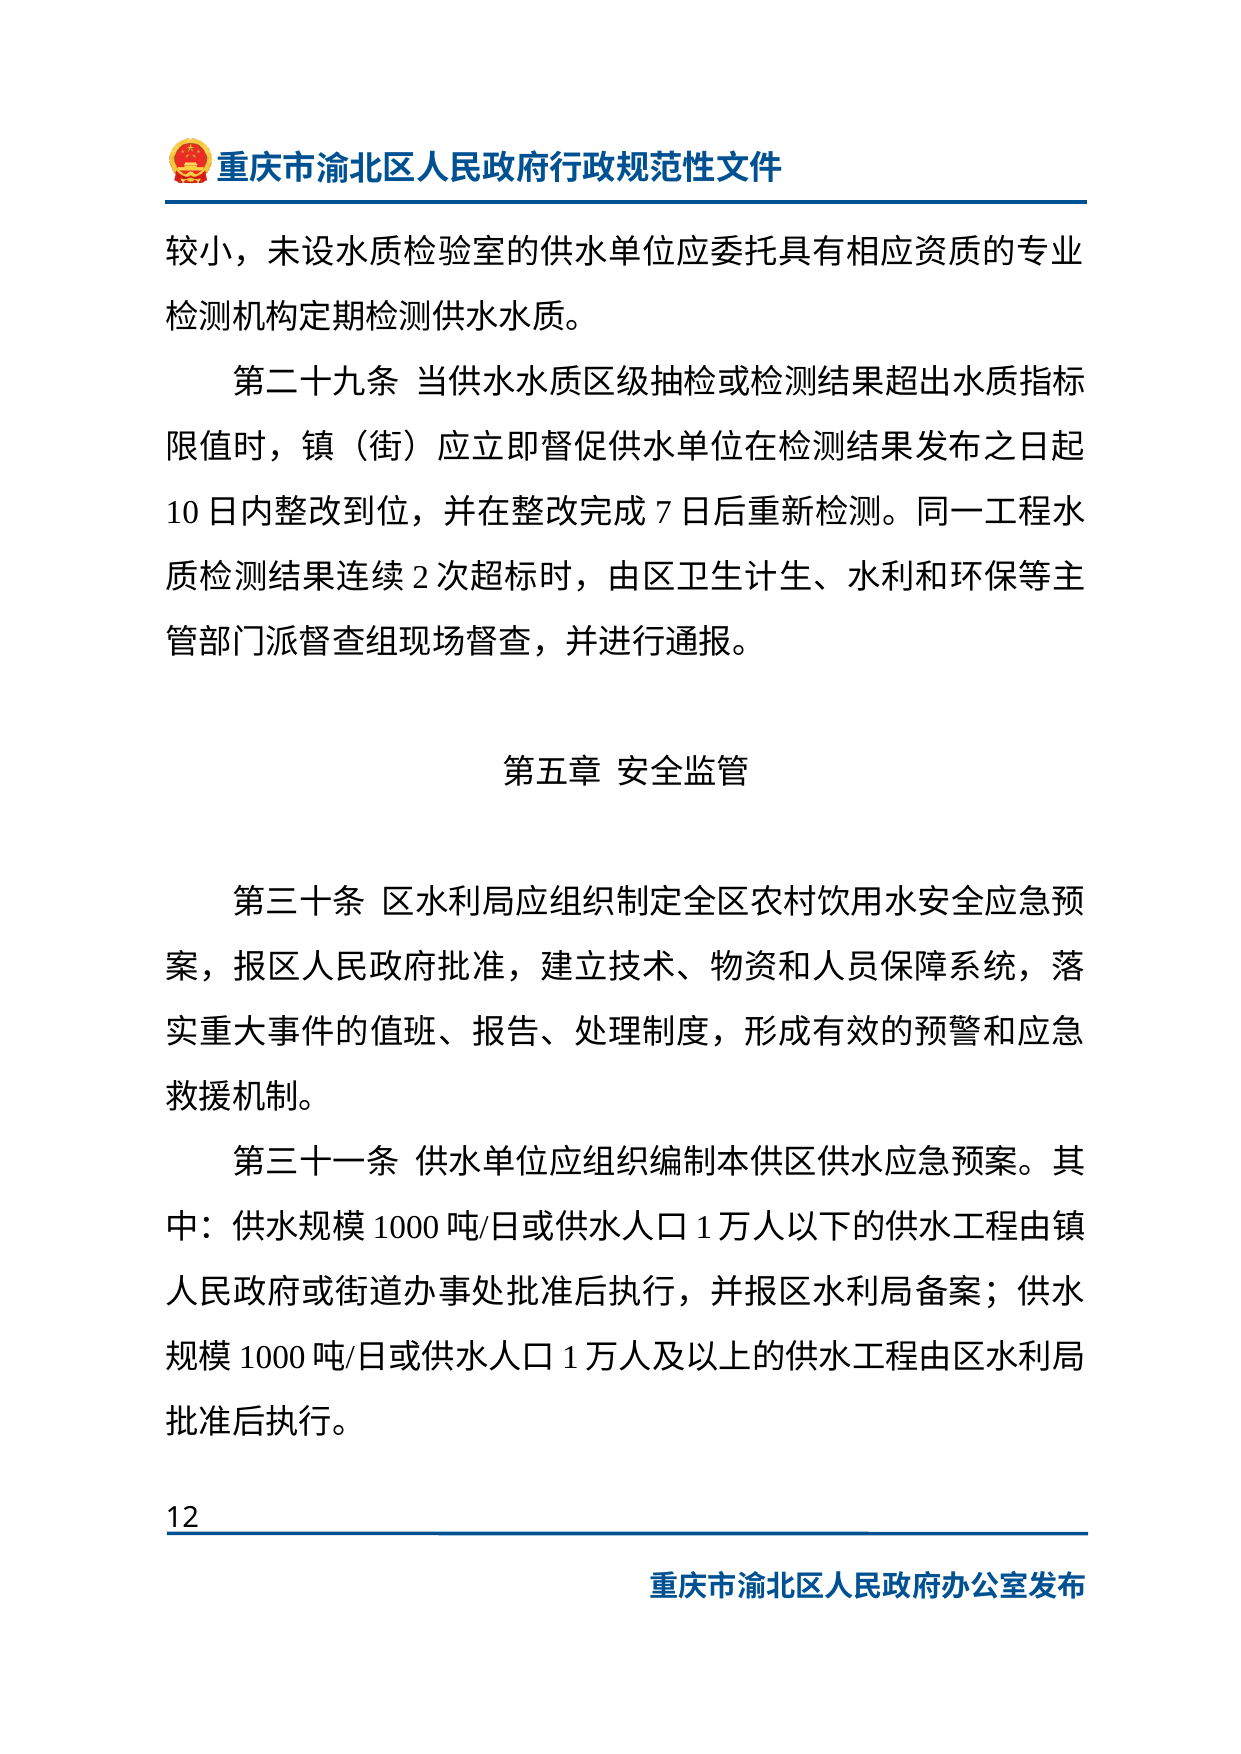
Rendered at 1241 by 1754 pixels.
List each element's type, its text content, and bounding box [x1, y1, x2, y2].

text 第二十八条 日供水500立方米以上的集中供水工程，供水单位应当设立水质检验室，配备仪器设备，有专业检验人员，负责供水水质的日常检验工作，接受区卫生计生部门的监督和抽验，保证供水质量符合国家规定的饮用水标准。因供水规模较小，未设水质检验室的供水单位应委托具有相应资质的专业检测机构定期检测供水水质。 [165, 216, 1087, 346]
text 第二十九条 当供水水质区级抽检或检测结果超出水质指标限值时，镇（街）应立即督促供水单位在检测结果发布之日起10日内整改到位，并在整改完成7日后重新检测。同一工程水质检测结果连续2次超标时，由区卫生计生、水利和环保等主管部门派督查组现场督查，并进行通报。 [165, 346, 1087, 671]
text 第三十条 区水利局应组织制定全区农村饮用水安全应急预案，报区人民政府批准，建立技术、物资和人员保障系统，落实重大事件的值班、报告、处理制度，形成有效的预警和应急救援机制。 [165, 866, 1087, 1126]
picture [165, 136, 216, 187]
text 第三十一条 供水单位应组织编制本供区供水应急预案。其中：供水规模1000吨/日或供水人口1万人以下的供水工程由镇人民政府或街道办事处批准后执行，并报区水利局备案；供水规模1000吨/日或供水人口1万人及以上的供水工程由区水利局批准后执行。 [165, 1126, 1087, 1451]
text 第五章 安全监管 [165, 736, 1087, 801]
